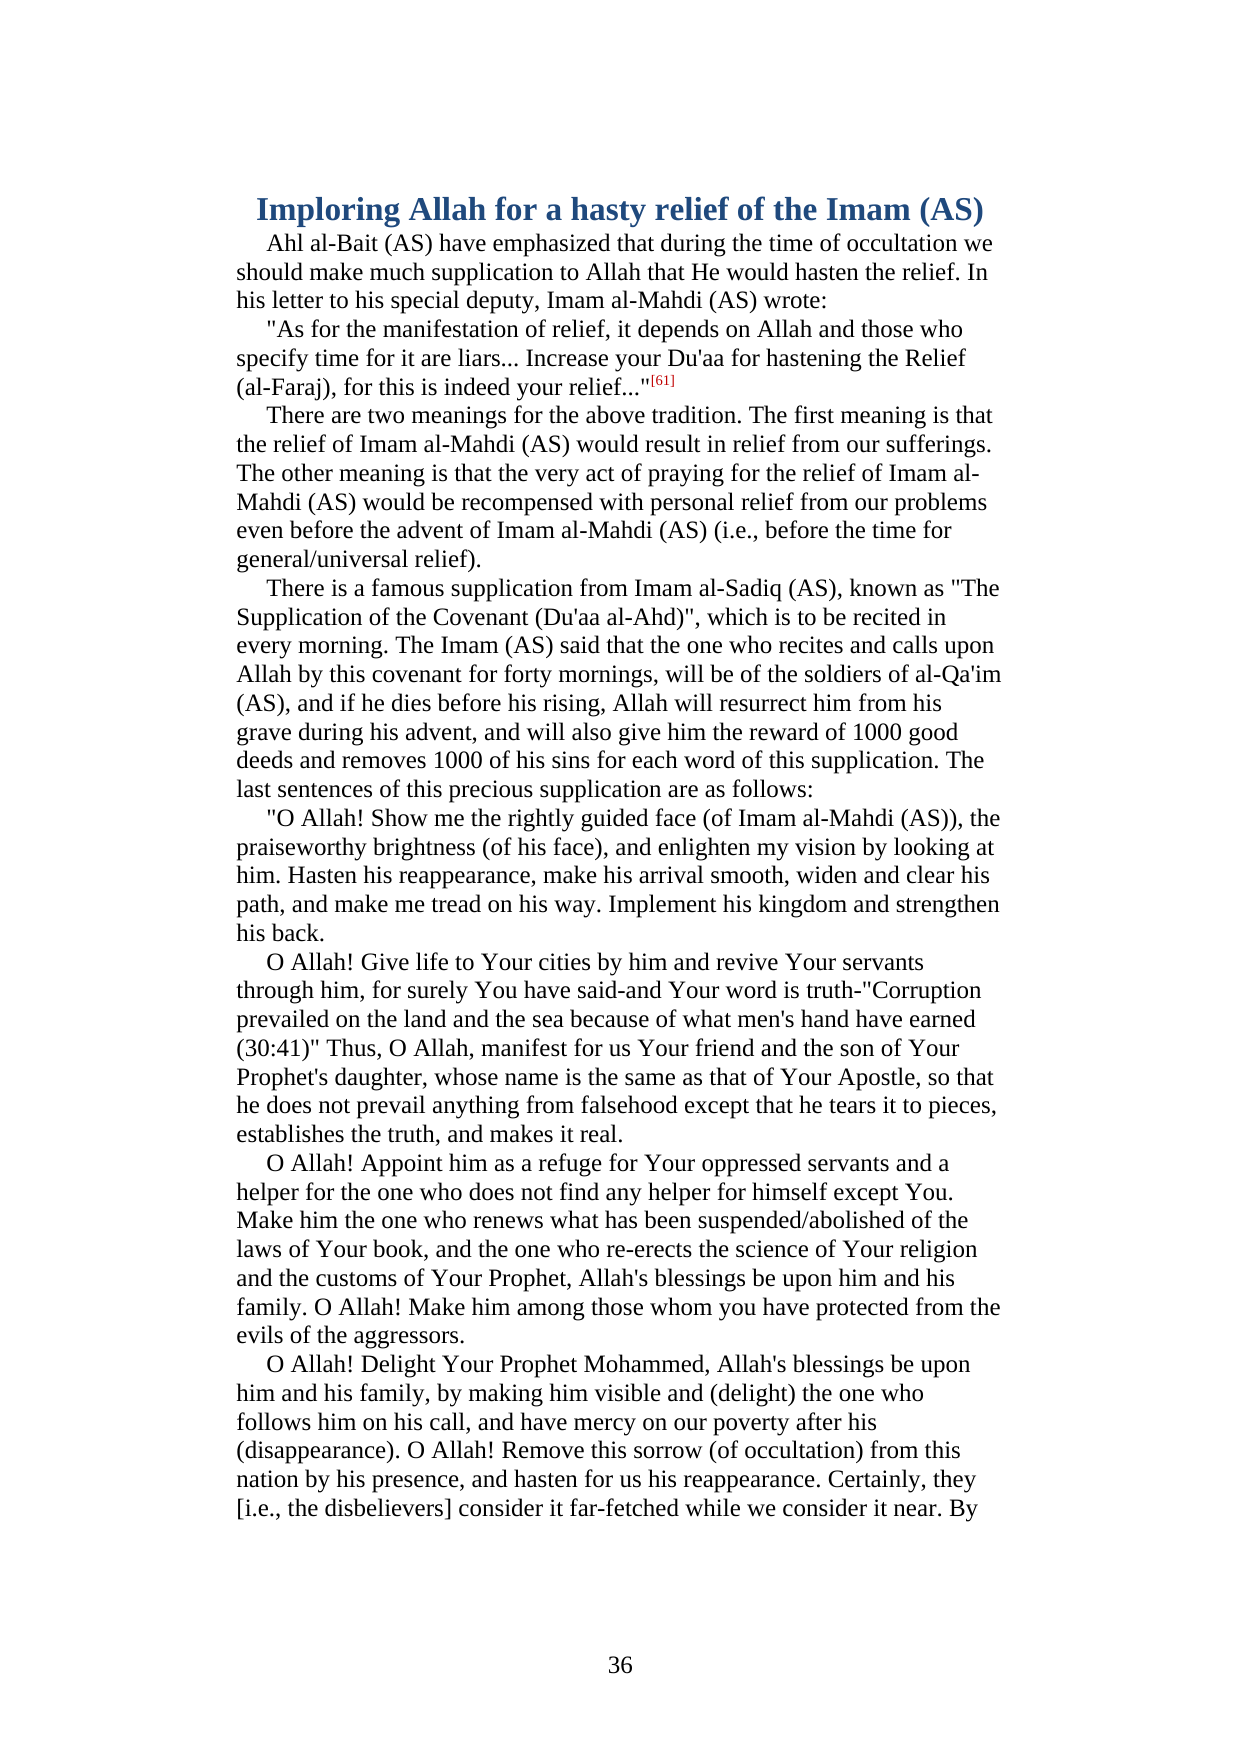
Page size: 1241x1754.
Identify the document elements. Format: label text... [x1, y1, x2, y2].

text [236, 1349, 1004, 1522]
text "As for the manifestation of relief, it depends on Allah and those who specify time for it are liars... Increase your Du'aa for hastening the Relief (al-Faraj), for this is indeed your relief..."[61] [236, 314, 1004, 401]
text O Allah! Appoint him as a refuge for Your oppressed servants and a helper for the one who does not find any helper for himself except You. Make him the one who renews what has been suspended/abolished of the laws of Your book, and the one who re-erects the science of Your religion and the customs of Your Prophet, Allah's blessings be upon him and his family. O Allah! Make him among those whom you have protected from the evils of the aggressors. [236, 1148, 1004, 1349]
text "O Allah! Show me the rightly guided face (of Imam al-Mahdi (AS)), the praiseworthy brightness (of his face), and enlighten my vision by looking at him. Hasten his reappearance, make his arrival smooth, widen and clear his path, and make me tread on his way. Implement his kingdom and strengthen his back. [236, 803, 1004, 947]
text O Allah! Give life to Your cities by him and revive Your servants through him, for surely You have said-and Your word is truth-"Corruption prevailed on the land and the sea because of what men's hand have earned (30:41)" Thus, O Allah, manifest for us Your friend and the son of Your Prophet's daughter, whose name is the same as that of Your Apostle, so that he does not prevail anything from falsehood except that he tears it to pieces, establishes the truth, and makes it real. [236, 947, 1004, 1148]
text Ahl al-Bait (AS) have emphasized that during the time of occultation we should make much supplication to Allah that He would hasten the relief. In his letter to his special deputy, Imam al-Mahdi (AS) wrote: [236, 228, 1004, 314]
subtitle Imploring Allah for a hasty relief of the Imam (AS) [236, 190, 1004, 228]
text There are two meanings for the above tradition. The first meaning is that the relief of Imam al-Mahdi (AS) would result in relief from our sufferings. The other meaning is that the very act of praying for the relief of Imam al-Mahdi (AS) would be recompensed with personal relief from our problems even before the advent of Imam al-Mahdi (AS) (i.e., before the time for general/universal relief). [236, 401, 1004, 573]
text There is a famous supplication from Imam al-Sadiq (AS), known as "The Supplication of the Covenant (Du'aa al-Ahd)", which is to be recited in every morning. The Imam (AS) said that the one who recites and calls upon Allah by this covenant for forty mornings, will be of the soldiers of al-Qa'im (AS), and if he dies before his rising, Allah will resurrect him from his grave during his advent, and will also give him the reward of 1000 good deeds and removes 1000 of his sins for each word of this supplication. The last sentences of this precious supplication are as follows: [236, 573, 1004, 803]
